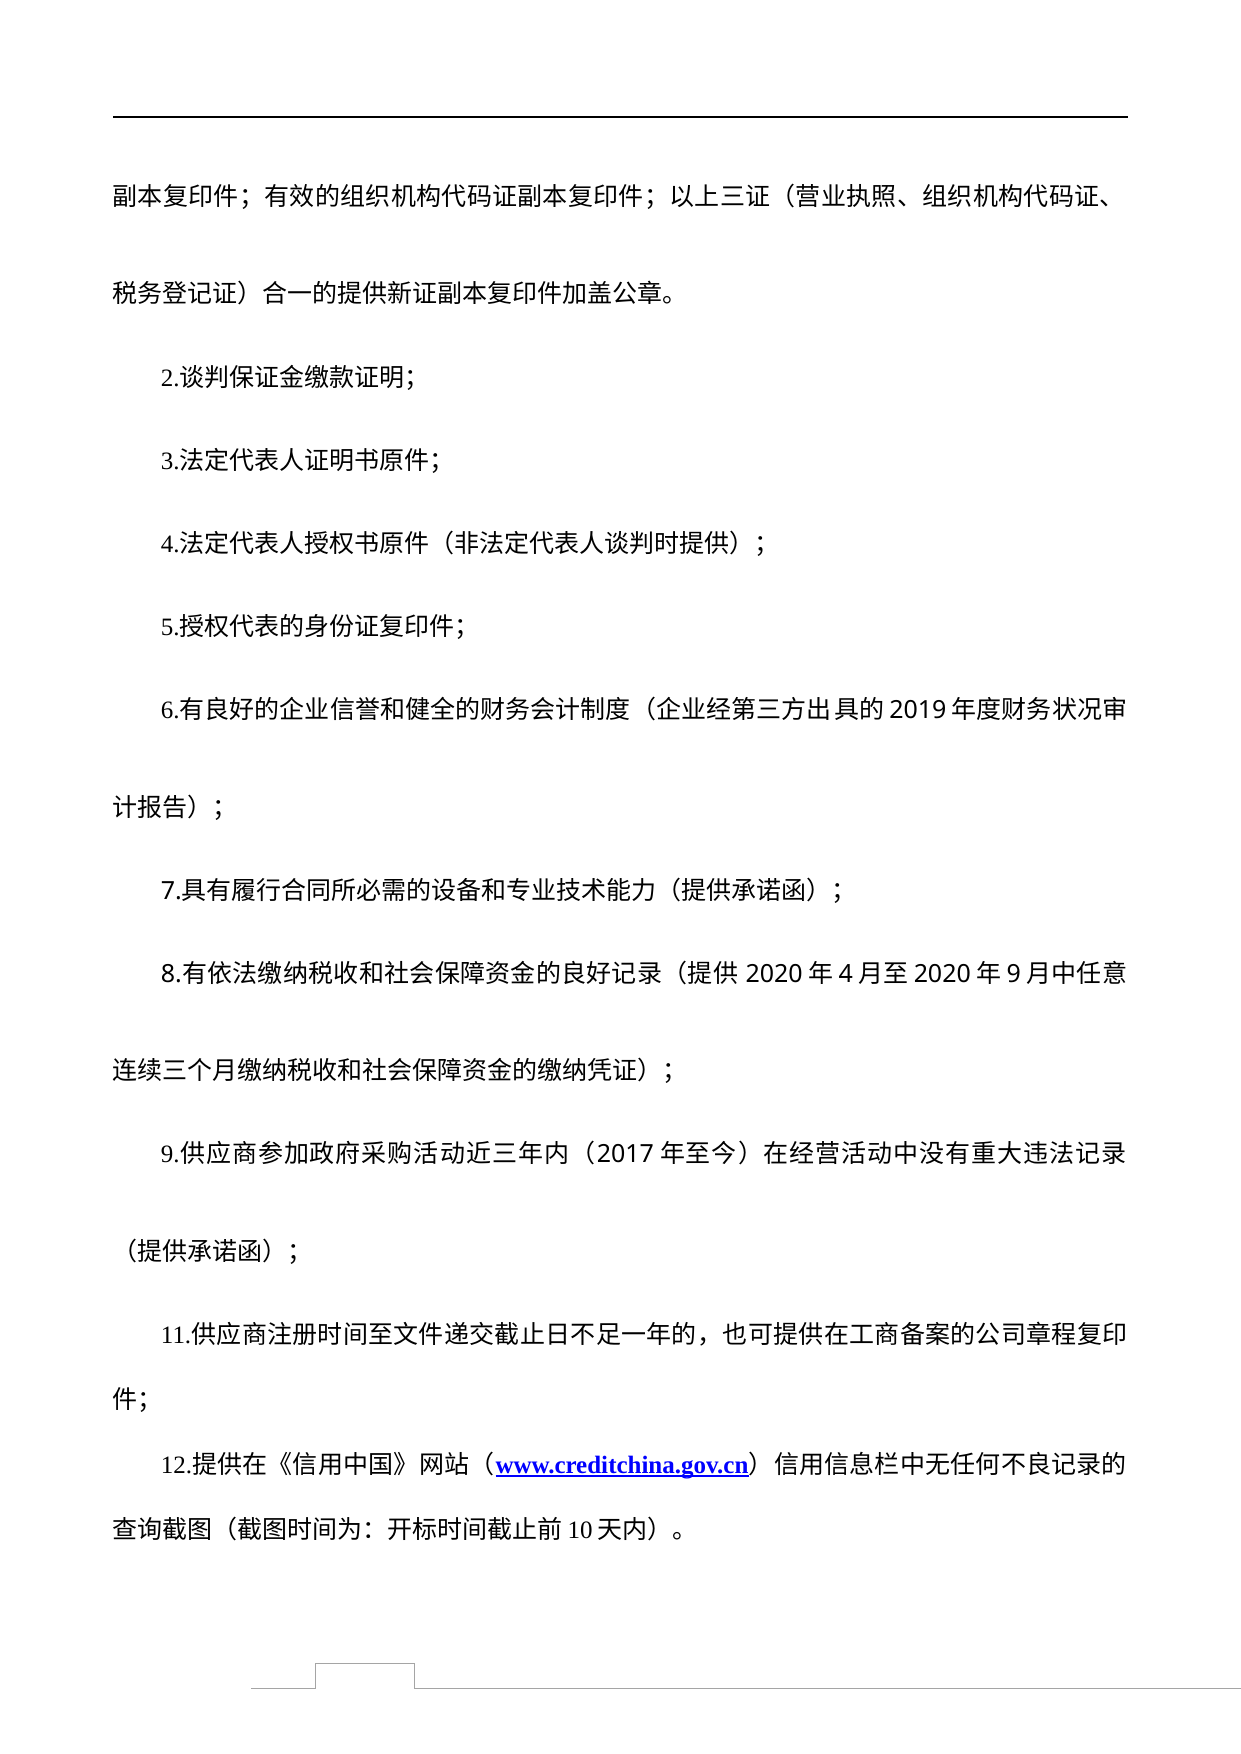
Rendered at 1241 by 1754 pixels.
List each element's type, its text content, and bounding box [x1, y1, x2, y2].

text 8.有依法缴纳税收和社会保障资金的良好记录（提供2020年4月至2020年9月中任意连续三个月缴纳税收和社会保障资金的缴纳凭证）； [112, 939, 1128, 1101]
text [112, 162, 1128, 324]
text 5.授权代表的身份证复印件； [112, 592, 1128, 657]
text 2.谈判保证金缴款证明； [112, 343, 1128, 408]
text 7.具有履行合同所必需的设备和专业技术能力（提供承诺函）； [112, 856, 1128, 921]
text 6.有良好的企业信誉和健全的财务会计制度（企业经第三方出具的2019年度财务状况审计报告）； [112, 675, 1128, 838]
text 9.供应商参加政府采购活动近三年内（2017年至今）在经营活动中没有重大违法记录（提供承诺函）； [112, 1119, 1128, 1282]
text 11.供应商注册时间至文件递交截止日不足一年的，也可提供在工商备案的公司章程复印件； [112, 1300, 1128, 1430]
text 12.提供在《信用中国》网站（www.creditchina.gov.cn）信用信息栏中无任何不良记录的查询截图（截图时间为：开标时间截止前10天内）。 [112, 1430, 1128, 1560]
text 4.法定代表人授权书原件（非法定代表人谈判时提供）； [112, 509, 1128, 574]
text 3.法定代表人证明书原件； [112, 426, 1128, 491]
